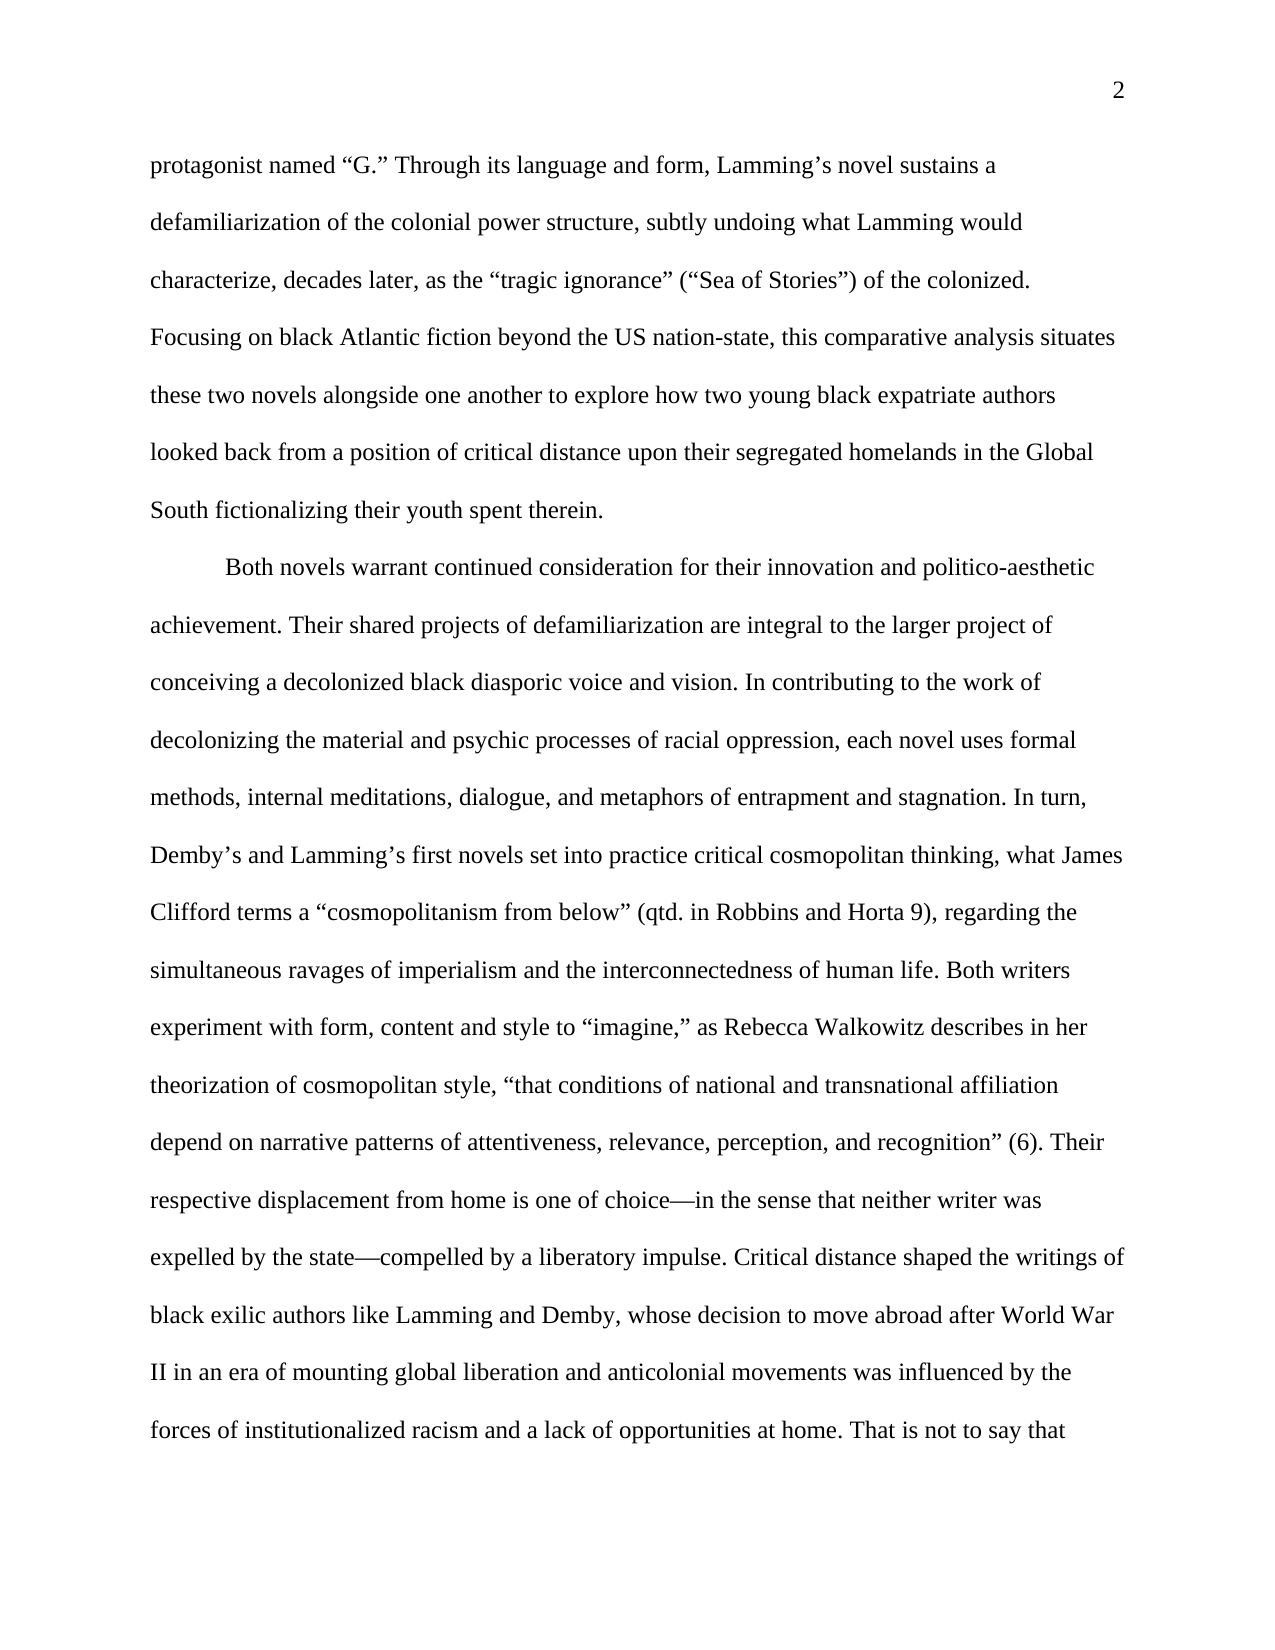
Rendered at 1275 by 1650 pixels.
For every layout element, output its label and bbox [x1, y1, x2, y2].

text [150, 150, 1125, 524]
text [150, 552, 1125, 1444]
